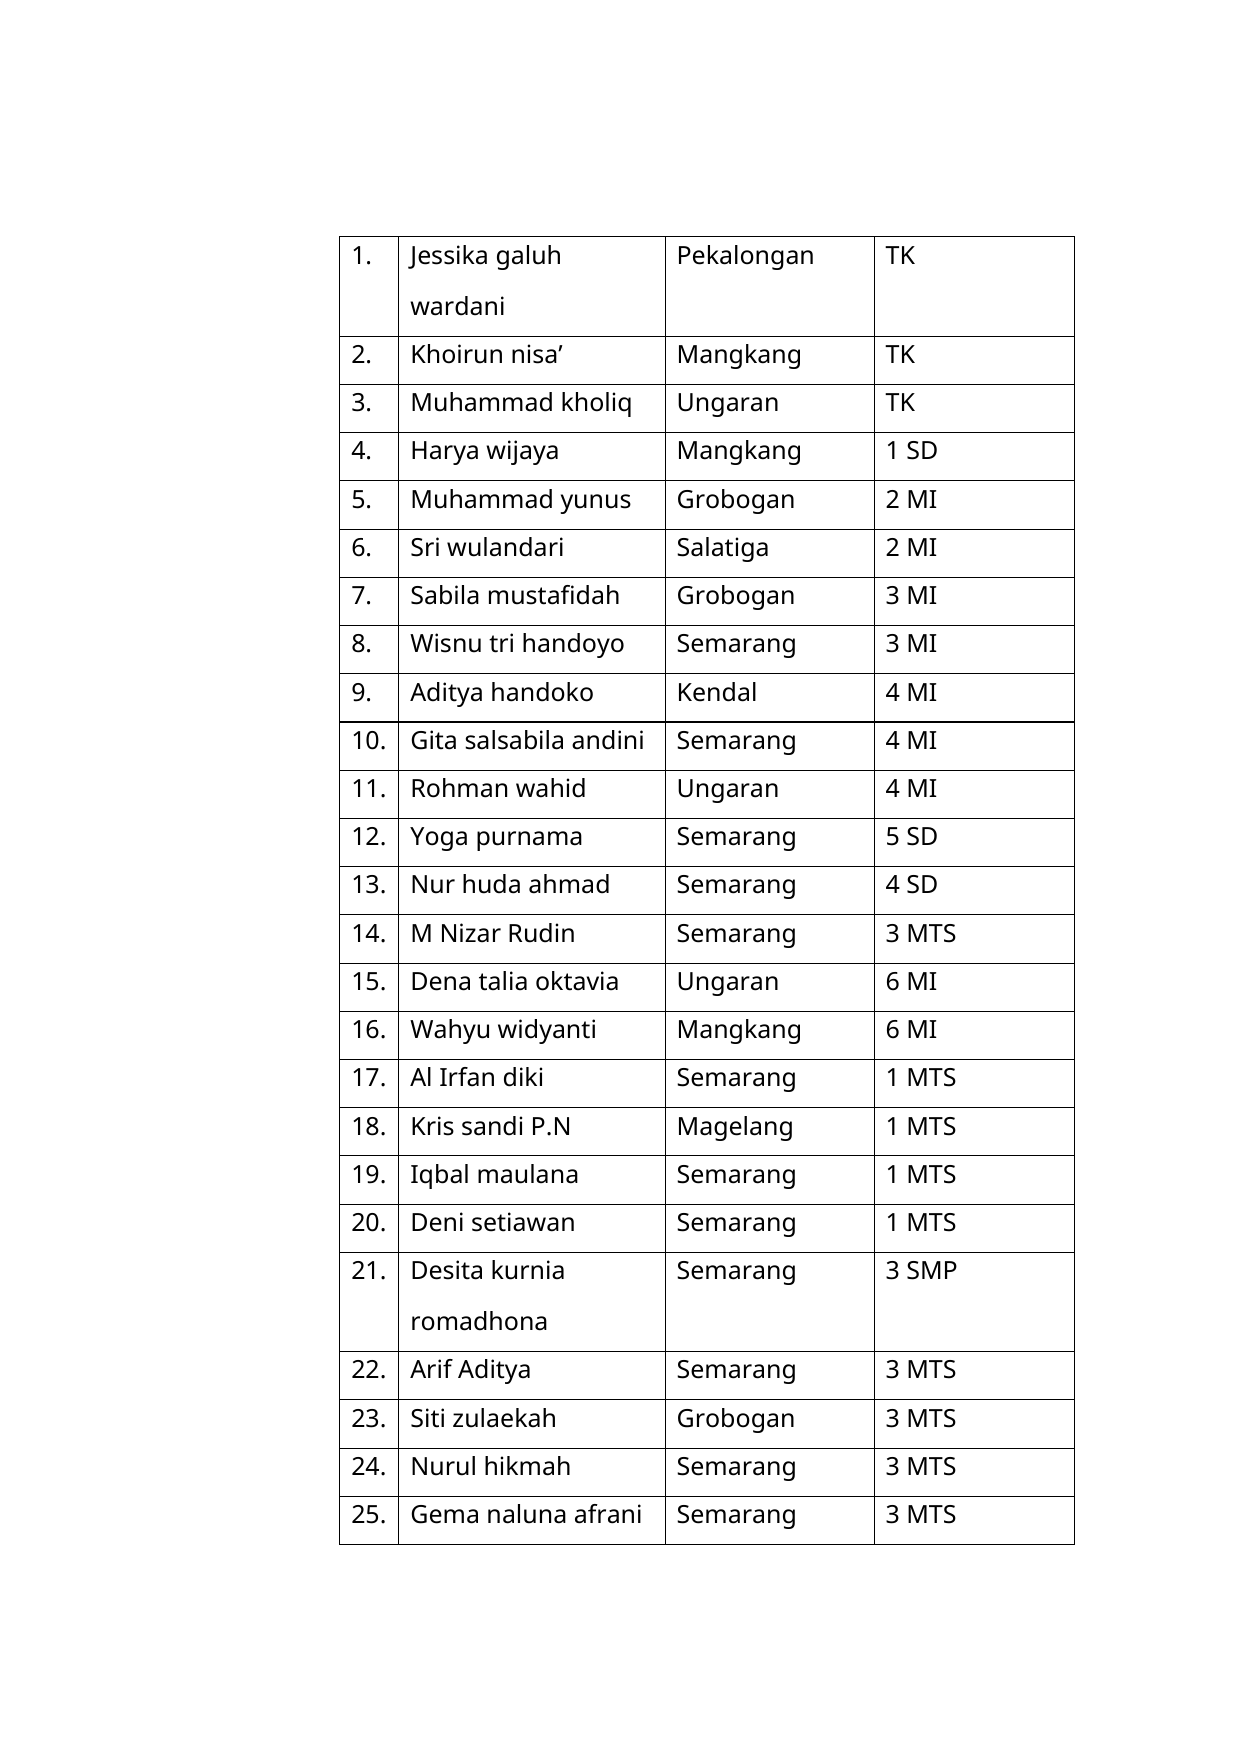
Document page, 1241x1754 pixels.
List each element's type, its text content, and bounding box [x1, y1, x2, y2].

table_cell Muhammad yunus [399, 481, 665, 528]
table_cell 13. [340, 867, 398, 914]
table_cell 9. [340, 674, 398, 721]
table_cell Iqbal maulana [399, 1156, 665, 1204]
table_cell Deni setiawan [399, 1205, 665, 1252]
table_cell 1. [340, 237, 398, 336]
table_cell Grobogan [666, 481, 874, 528]
table_cell TK [875, 337, 1074, 384]
table_cell 22. [340, 1352, 398, 1399]
table_cell 3 MI [875, 626, 1074, 673]
table_cell 3 MI [875, 578, 1074, 625]
table_cell Nur huda ahmad [399, 867, 665, 914]
table_cell Sabila mustafidah [399, 578, 665, 625]
table_cell 1 MTS [875, 1205, 1074, 1252]
table_cell Kris sandi P.N [399, 1108, 665, 1155]
table_cell Arif Aditya [399, 1352, 665, 1399]
table_cell Semarang [666, 723, 874, 769]
table_cell 23. [340, 1400, 398, 1448]
table_cell 3 MTS [875, 1449, 1074, 1496]
table_cell 6. [340, 530, 398, 577]
table_cell Ungaran [666, 964, 874, 1011]
table_cell 15. [340, 964, 398, 1011]
table_cell 4. [340, 433, 398, 480]
table_cell Aditya handoko [399, 674, 665, 721]
table_cell Gita salsabila andini [399, 723, 665, 769]
table_cell Ungaran [666, 771, 874, 818]
table_cell 2 MI [875, 530, 1074, 577]
table_cell M Nizar Rudin [399, 915, 665, 962]
table_cell Semarang [666, 1449, 874, 1496]
table_cell Wisnu tri handoyo [399, 626, 665, 673]
table_cell 3. [340, 385, 398, 432]
table_cell Dena talia oktavia [399, 964, 665, 1011]
table_cell 8. [340, 626, 398, 673]
table_cell 2 MI [875, 481, 1074, 528]
table_cell Semarang [666, 1060, 874, 1107]
table_cell 12. [340, 819, 398, 866]
table_cell 19. [340, 1156, 398, 1204]
table_cell 18. [340, 1108, 398, 1155]
table_cell Harya wijaya [399, 433, 665, 480]
table_cell 3 MTS [875, 915, 1074, 962]
table_cell Pekalongan [666, 237, 874, 336]
table_cell Salatiga [666, 530, 874, 577]
table_cell Yoga purnama [399, 819, 665, 866]
table_cell 6 MI [875, 964, 1074, 1011]
table_cell 7. [340, 578, 398, 625]
table_cell Grobogan [666, 1400, 874, 1448]
table_cell Semarang [666, 1205, 874, 1252]
table_cell 3 MTS [875, 1400, 1074, 1448]
table_cell 1 MTS [875, 1060, 1074, 1107]
table_cell 4 MI [875, 771, 1074, 818]
table_cell TK [875, 385, 1074, 432]
table_cell 20. [340, 1205, 398, 1252]
table_cell 14. [340, 915, 398, 962]
table_cell Mangkang [666, 337, 874, 384]
table_cell Khoirun nisa’ [399, 337, 665, 384]
table_cell 1 SD [875, 433, 1074, 480]
table_cell 21. [340, 1253, 398, 1351]
table_cell 17. [340, 1060, 398, 1107]
table_cell Jessika galuh wardani [399, 237, 665, 336]
table_cell Mangkang [666, 1012, 874, 1059]
table_cell Semarang [666, 1497, 874, 1544]
table_cell Semarang [666, 1352, 874, 1399]
table_cell Al Irfan diki [399, 1060, 665, 1107]
table_cell Magelang [666, 1108, 874, 1155]
table_cell 24. [340, 1449, 398, 1496]
table_cell 6 MI [875, 1012, 1074, 1059]
table_cell 25. [340, 1497, 398, 1544]
table_cell Kendal [666, 674, 874, 721]
table_cell 3 MTS [875, 1497, 1074, 1544]
table_cell TK [875, 237, 1074, 336]
table_cell Semarang [666, 626, 874, 673]
table_cell Semarang [666, 819, 874, 866]
table_cell Desita kurnia romadhona [399, 1253, 665, 1351]
table_cell 2. [340, 337, 398, 384]
table_cell Semarang [666, 1156, 874, 1204]
table_cell Mangkang [666, 433, 874, 480]
table_cell 5 SD [875, 819, 1074, 866]
table_cell 3 MTS [875, 1352, 1074, 1399]
table_cell Ungaran [666, 385, 874, 432]
table_cell Nurul hikmah [399, 1449, 665, 1496]
table_cell 4 MI [875, 674, 1074, 721]
table_cell Siti zulaekah [399, 1400, 665, 1448]
table_cell 11. [340, 771, 398, 818]
table_cell Grobogan [666, 578, 874, 625]
table_cell Muhammad kholiq [399, 385, 665, 432]
table_cell Wahyu widyanti [399, 1012, 665, 1059]
table_cell Gema naluna afrani [399, 1497, 665, 1544]
table_cell 4 MI [875, 723, 1074, 769]
table_cell 10. [340, 723, 398, 769]
table_cell 3 SMP [875, 1253, 1074, 1351]
table_cell 5. [340, 481, 398, 528]
table_cell 4 SD [875, 867, 1074, 914]
table_cell 1 MTS [875, 1156, 1074, 1204]
table_cell Semarang [666, 915, 874, 962]
table_cell Rohman wahid [399, 771, 665, 818]
table_cell 1 MTS [875, 1108, 1074, 1155]
table_cell Semarang [666, 867, 874, 914]
table_cell Sri wulandari [399, 530, 665, 577]
table_cell Semarang [666, 1253, 874, 1351]
table_cell 16. [340, 1012, 398, 1059]
